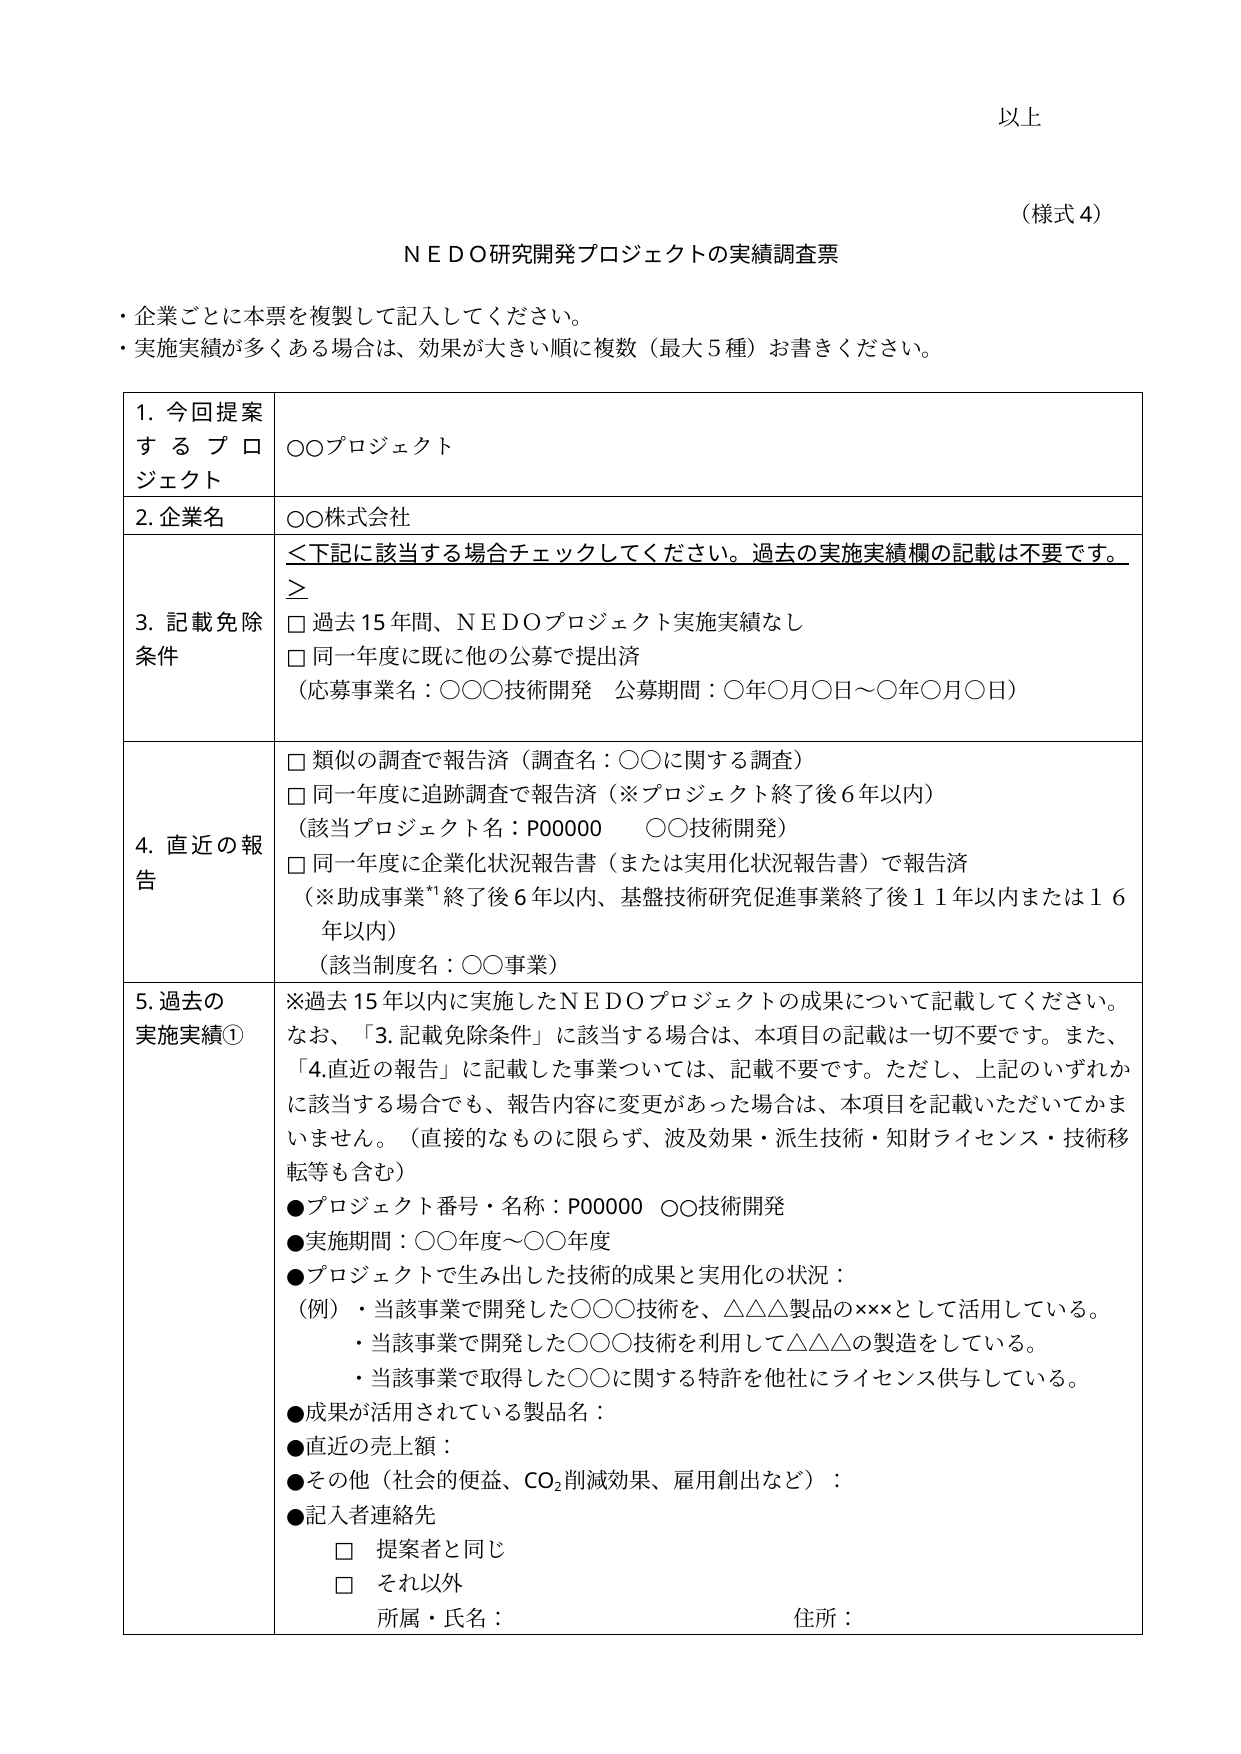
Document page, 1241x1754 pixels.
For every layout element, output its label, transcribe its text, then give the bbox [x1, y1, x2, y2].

table_cell □ 類似の調査で報告済（調査名：○○に関する調査） □ 同一年度に追跡調査で報告済（※プロジェクト終了後６年以内） （該当プロジェクト名：P00000 ○○技術開発） □ 同一年度に企業化状況報告書（または実用化状況報告書）で報告済 （※助成事業*1終了後6年以内、基盤技術研究促進事業終了後１１年以内または１６年以内） （該当制度名：○○事業） [275, 742, 1142, 982]
table_cell 5. 過去の 実施実績① [124, 983, 274, 1634]
table_header 1. 今回提案するプロジェクト [124, 393, 274, 496]
table_cell ○○株式会社 [275, 497, 1142, 534]
text ・実施実績が多くある場合は、効果が大きい順に複数（最大５種）お書きください。 [112, 331, 1128, 362]
table_cell 3. 記載免除条件 [124, 535, 274, 741]
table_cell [275, 983, 1142, 1634]
text ・企業ごとに本票を複製して記入してください。 [112, 299, 1128, 331]
text ＮＥＤＯ研究開発プロジェクトの実績調査票 [112, 236, 1128, 270]
table_cell 4. 直近の報告 [124, 742, 274, 982]
text 以上 [112, 98, 1042, 133]
table_header ○○プロジェクト [275, 393, 1142, 496]
table_cell 2. 企業名 [124, 497, 274, 534]
table_cell ＜下記に該当する場合チェックしてください。過去の実施実績欄の記載は不要です。＞ □ 過去15年間、ＮＥＤＯプロジェクト実施実績なし □ 同一年度に既に他の公募で提出済 （応募事業名：○○○技術開発 公募期間：○年○月○日～○年○月○日） [275, 535, 1142, 741]
